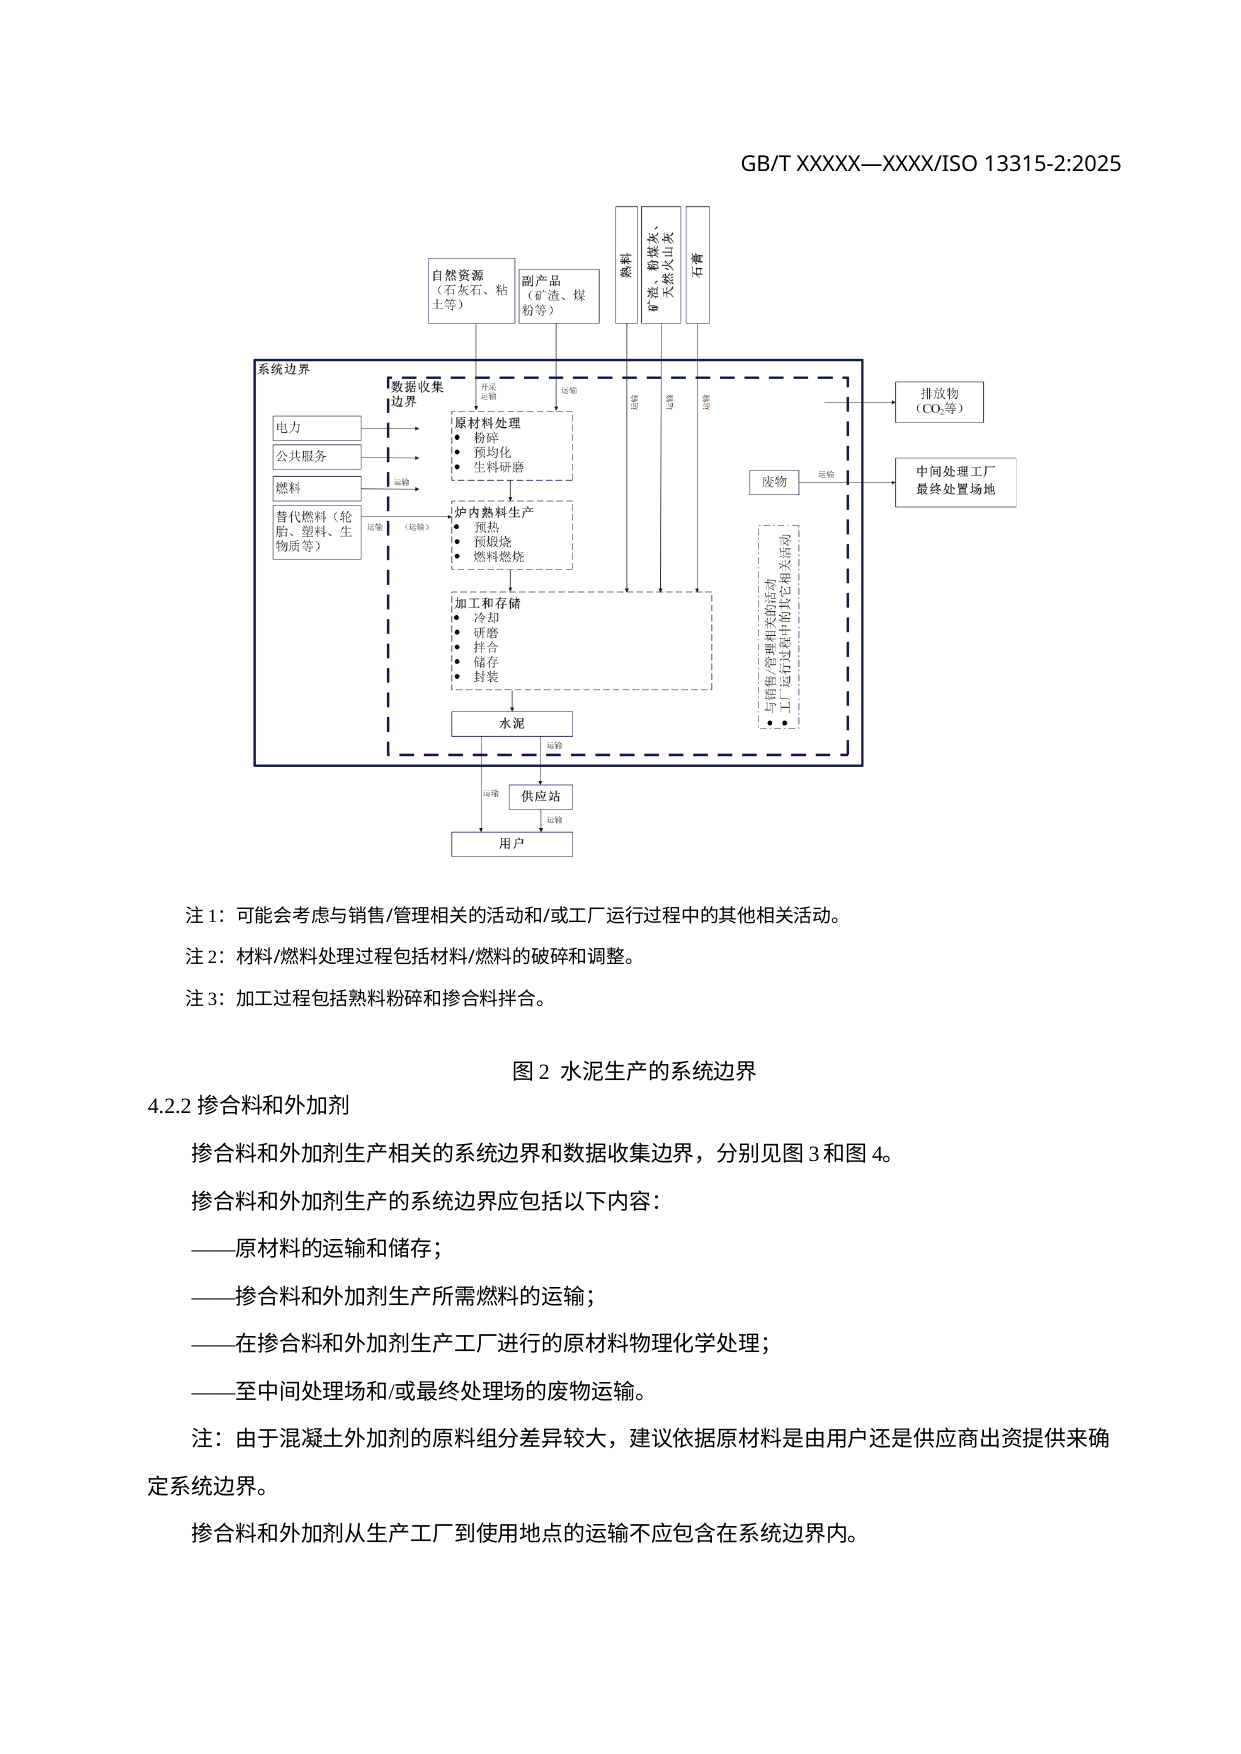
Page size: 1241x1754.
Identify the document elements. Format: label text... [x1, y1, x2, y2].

text 注1：可能会考虑与销售/管理相关的活动和/或工厂运行过程中的其他相关活动。 [148, 889, 1122, 931]
text ——原材料的运输和储存； [148, 1231, 1122, 1263]
text 注：由于混凝土外加剂的原料组分差异较大，建议依据原材料是由用户还是供应商出资提供来确定系统边界。 [148, 1421, 1122, 1501]
text 掺合料和外加剂从生产工厂到使用地点的运输不应包含在系统边界内。 [148, 1516, 1122, 1548]
text 掺合料和外加剂生产的系统边界应包括以下内容： [148, 1184, 1122, 1216]
text ——至中间处理场和/或最终处理场的废物运输。 [148, 1374, 1122, 1406]
text ——掺合料和外加剂生产所需燃料的运输； [148, 1279, 1122, 1311]
text 掺合料和外加剂生产相关的系统边界和数据收集边界，分别见图3和图4。 [148, 1136, 1122, 1168]
text 图2 水泥生产的系统边界 [148, 1046, 1122, 1088]
text 注3：加工过程包括熟料粉碎和掺合料拌合。 [148, 972, 1122, 1014]
text 4.2.2 掺合料和外加剂 [148, 1088, 1122, 1121]
picture [253, 206, 1017, 857]
text ——在掺合料和外加剂生产工厂进行的原材料物理化学处理； [148, 1326, 1122, 1358]
text 注2：材料/燃料处理过程包括材料/燃料的破碎和调整。 [148, 931, 1122, 972]
